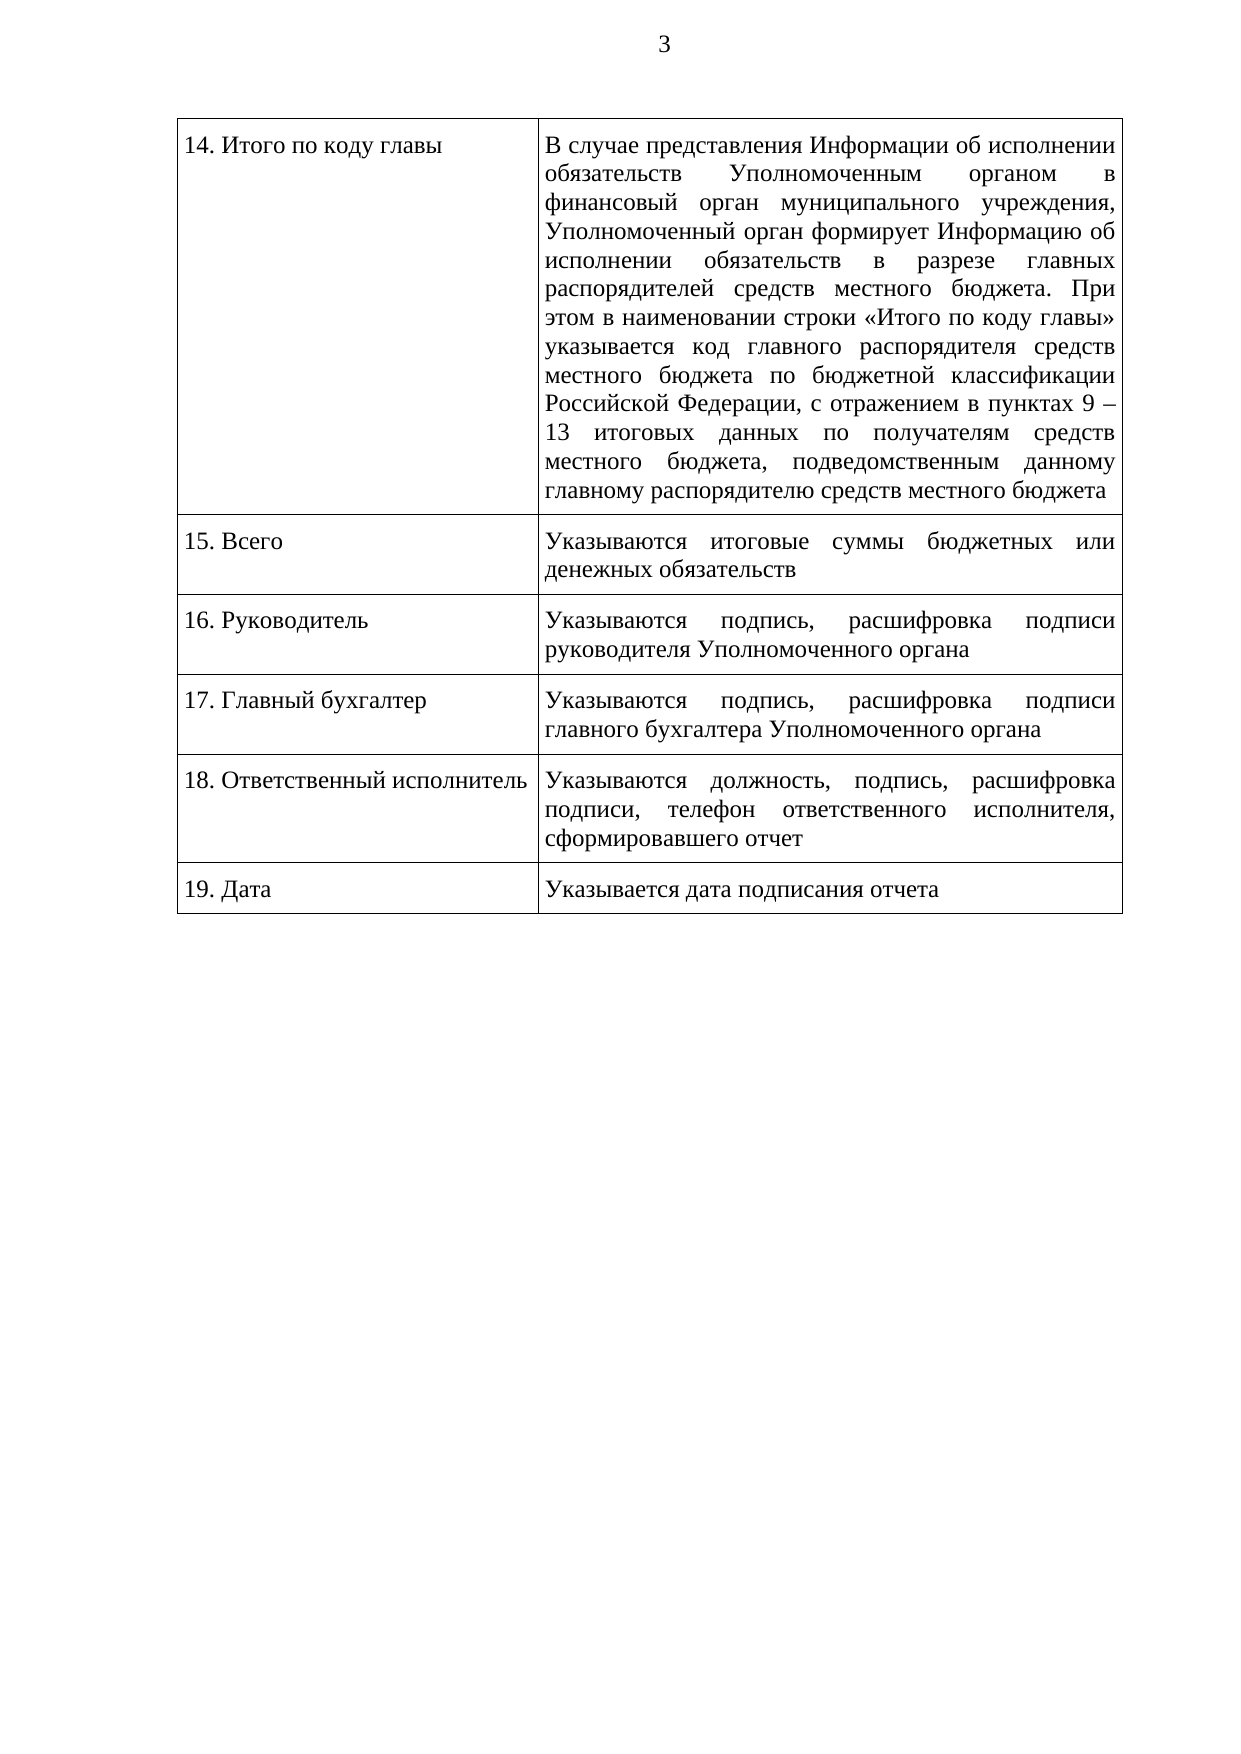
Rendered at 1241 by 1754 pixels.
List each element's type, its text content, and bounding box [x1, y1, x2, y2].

table_cell 19. Дата [178, 863, 538, 913]
table_cell Указываются должность, подпись, расшифровка подписи, телефон ответственного исполнителя, сформировавшего отчет [539, 755, 1122, 862]
table_cell 17. Главный бухгалтер [178, 675, 538, 753]
table_cell 18. Ответственный исполнитель [178, 755, 538, 862]
table_cell 15. Всего [178, 515, 538, 594]
table_cell Указываются итоговые суммы бюджетных или денежных обязательств [539, 515, 1122, 594]
table_cell 16. Руководитель [178, 595, 538, 674]
table_cell 14. Итого по коду главы [178, 119, 538, 514]
table_cell Указываются подпись, расшифровка подписи руководителя Уполномоченного органа [539, 595, 1122, 674]
table_cell В случае представления Информации об исполнении обязательств Уполномоченным органом в финансовый орган муниципального учреждения, Уполномоченный орган формирует Информацию об исполнении обязательств в разрезе главных распорядителей средств местного бюджета. При этом в наименовании строки «Итого по коду главы» указывается код главного распорядителя средств местного бюджета по бюджетной классификации Российской Федерации, с отражением в пунктах 9 – 13 итоговых данных по получателям средств местного бюджета, подведомственным данному главному распорядителю средств местного бюджета [539, 119, 1122, 514]
table_cell Указываются подпись, расшифровка подписи главного бухгалтера Уполномоченного органа [539, 675, 1122, 753]
table_cell Указывается дата подписания отчета [539, 863, 1122, 913]
